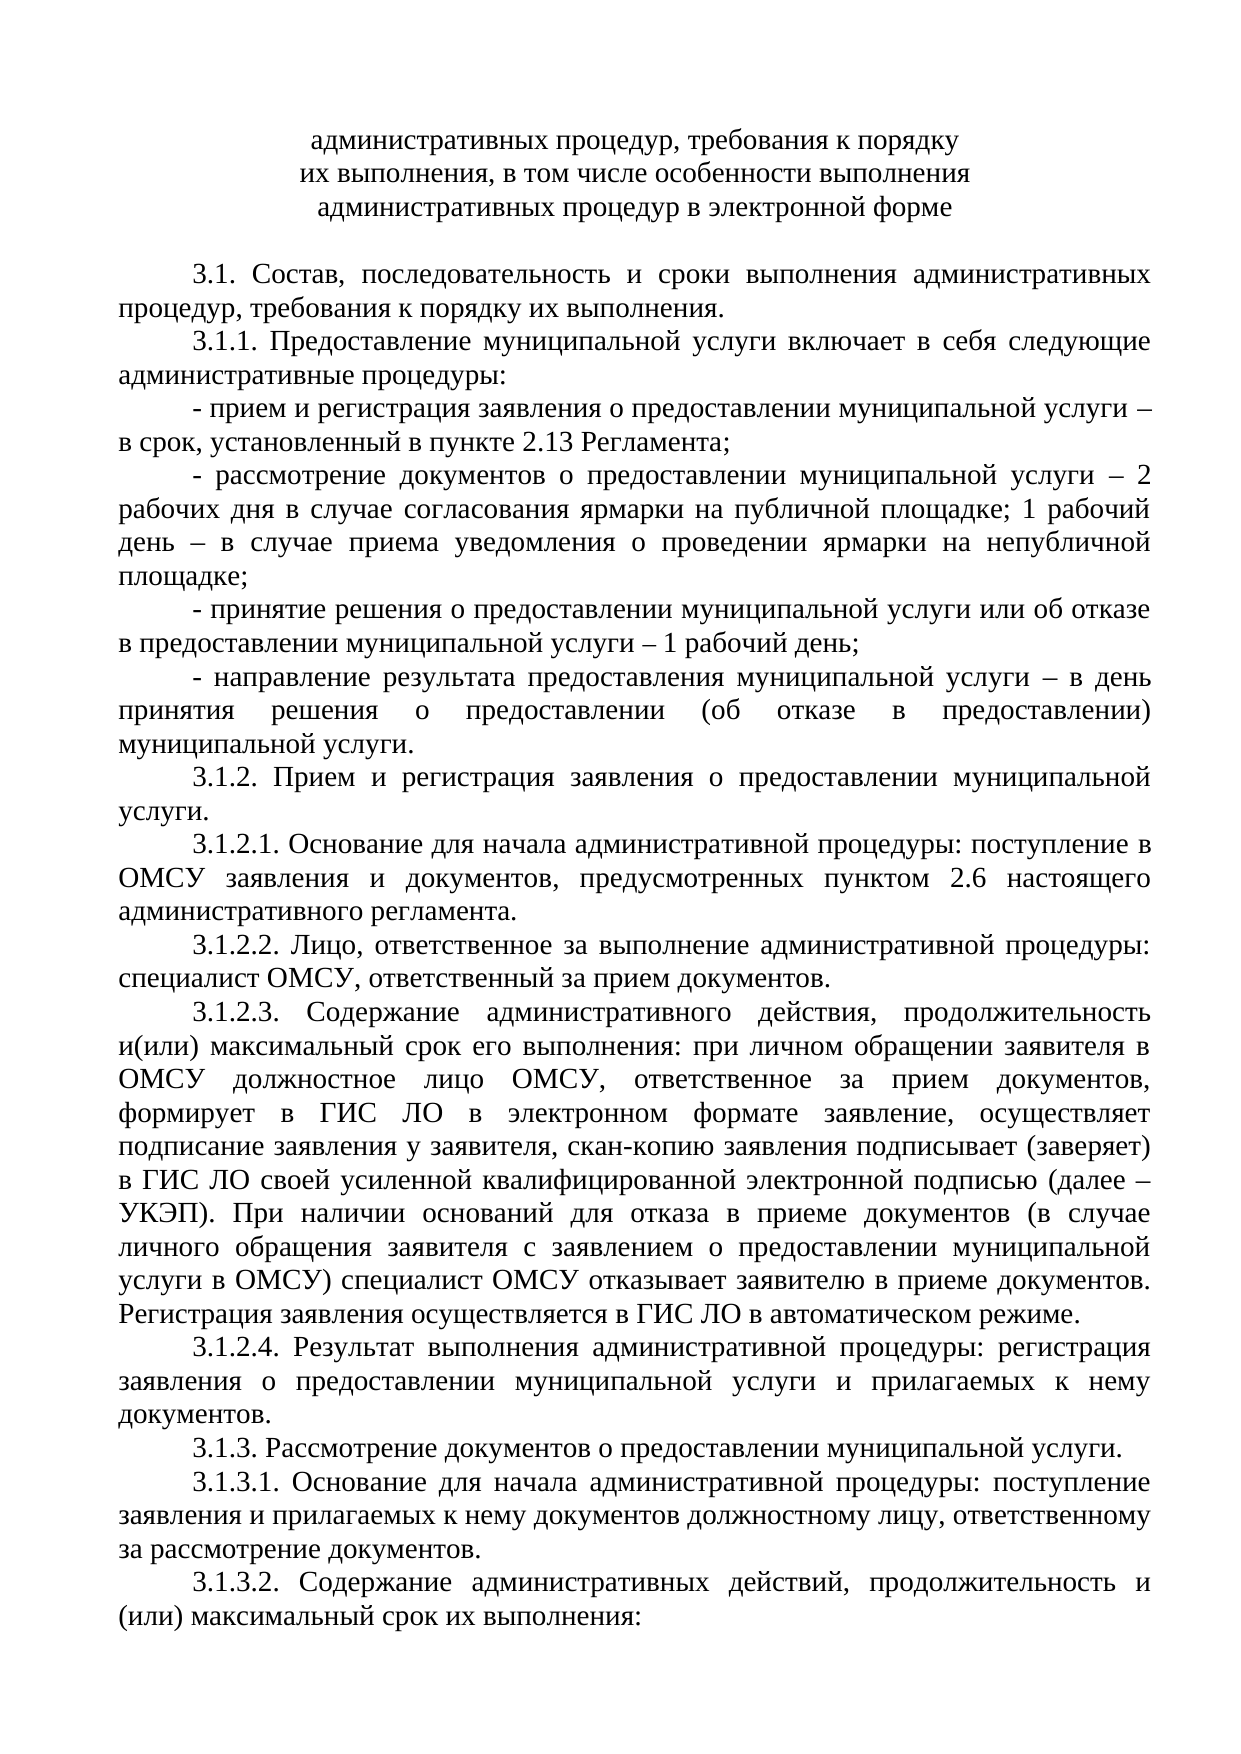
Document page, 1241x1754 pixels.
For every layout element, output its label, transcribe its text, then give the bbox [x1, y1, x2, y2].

text административных процедур, требования к порядку [118, 122, 1152, 156]
text 3.1.2.1. Основание для начала административной процедуры: поступление в ОМСУ заявления и документов, предусмотренных пунктом 2.6 настоящего административного регламента. [118, 826, 1152, 927]
text 3.1. Состав, последовательность и сроки выполнения административных процедур, требования к порядку их выполнения. [118, 256, 1152, 323]
text - направление результата предоставления муниципальной услуги – в день принятия решения о предоставлении (об отказе в предоставлении) муниципальной услуги. [118, 659, 1152, 759]
text административных процедур в электронной форме [118, 189, 1152, 223]
text 3.1.2. Прием и регистрация заявления о предоставлении муниципальной услуги. [118, 759, 1152, 826]
text 3.1.1. Предоставление муниципальной услуги включает в себя следующие административные процедуры: [118, 323, 1152, 390]
text - рассмотрение документов о предоставлении муниципальной услуги – 2 рабочих дня в случае согласования ярмарки на публичной площадке; 1 рабочий день – в случае приема уведомления о проведении ярмарки на непубличной площадке; [118, 457, 1152, 592]
text 3.1.2.4. Результат выполнения административной процедуры: регистрация заявления о предоставлении муниципальной услуги и прилагаемых к нему документов. [118, 1329, 1152, 1430]
text их выполнения, в том числе особенности выполнения [118, 156, 1152, 189]
text - принятие решения о предоставлении муниципальной услуги или об отказе в предоставлении муниципальной услуги – 1 рабочий день; [118, 592, 1152, 659]
text 3.1.2.2. Лицо, ответственное за выполнение административной процедуры: специалист ОМСУ, ответственный за прием документов. [118, 927, 1152, 994]
text 3.1.3.1. Основание для начала административной процедуры: поступление заявления и прилагаемых к нему документов должностному лицу, ответственному за рассмотрение документов. [118, 1464, 1152, 1564]
text 3.1.3.2. Содержание административных действий, продолжительность и (или) максимальный срок их выполнения: [118, 1564, 1152, 1631]
text 3.1.2.3. Содержание административного действия, продолжительность и(или) максимальный срок его выполнения: при личном обращении заявителя в ОМСУ должностное лицо ОМСУ, ответственное за прием документов, формирует в ГИС ЛО в электронном формате заявление, осуществляет подписание заявления у заявителя, скан-копию заявления подписывает (заверяет) в ГИС ЛО своей усиленной квалифицированной электронной подписью (далее – УКЭП). При наличии оснований для отказа в приеме документов (в случае личного обращения заявителя с заявлением о предоставлении муниципальной услуги в ОМСУ) специалист ОМСУ отказывает заявителю в приеме документов. Регистрация заявления осуществляется в ГИС ЛО в автоматическом режиме. [118, 994, 1152, 1329]
text 3.1.3. Рассмотрение документов о предоставлении муниципальной услуги. [118, 1430, 1152, 1464]
text - прием и регистрация заявления о предоставлении муниципальной услуги – в срок, установленный в пункте 2.13 Регламента; [118, 390, 1152, 457]
